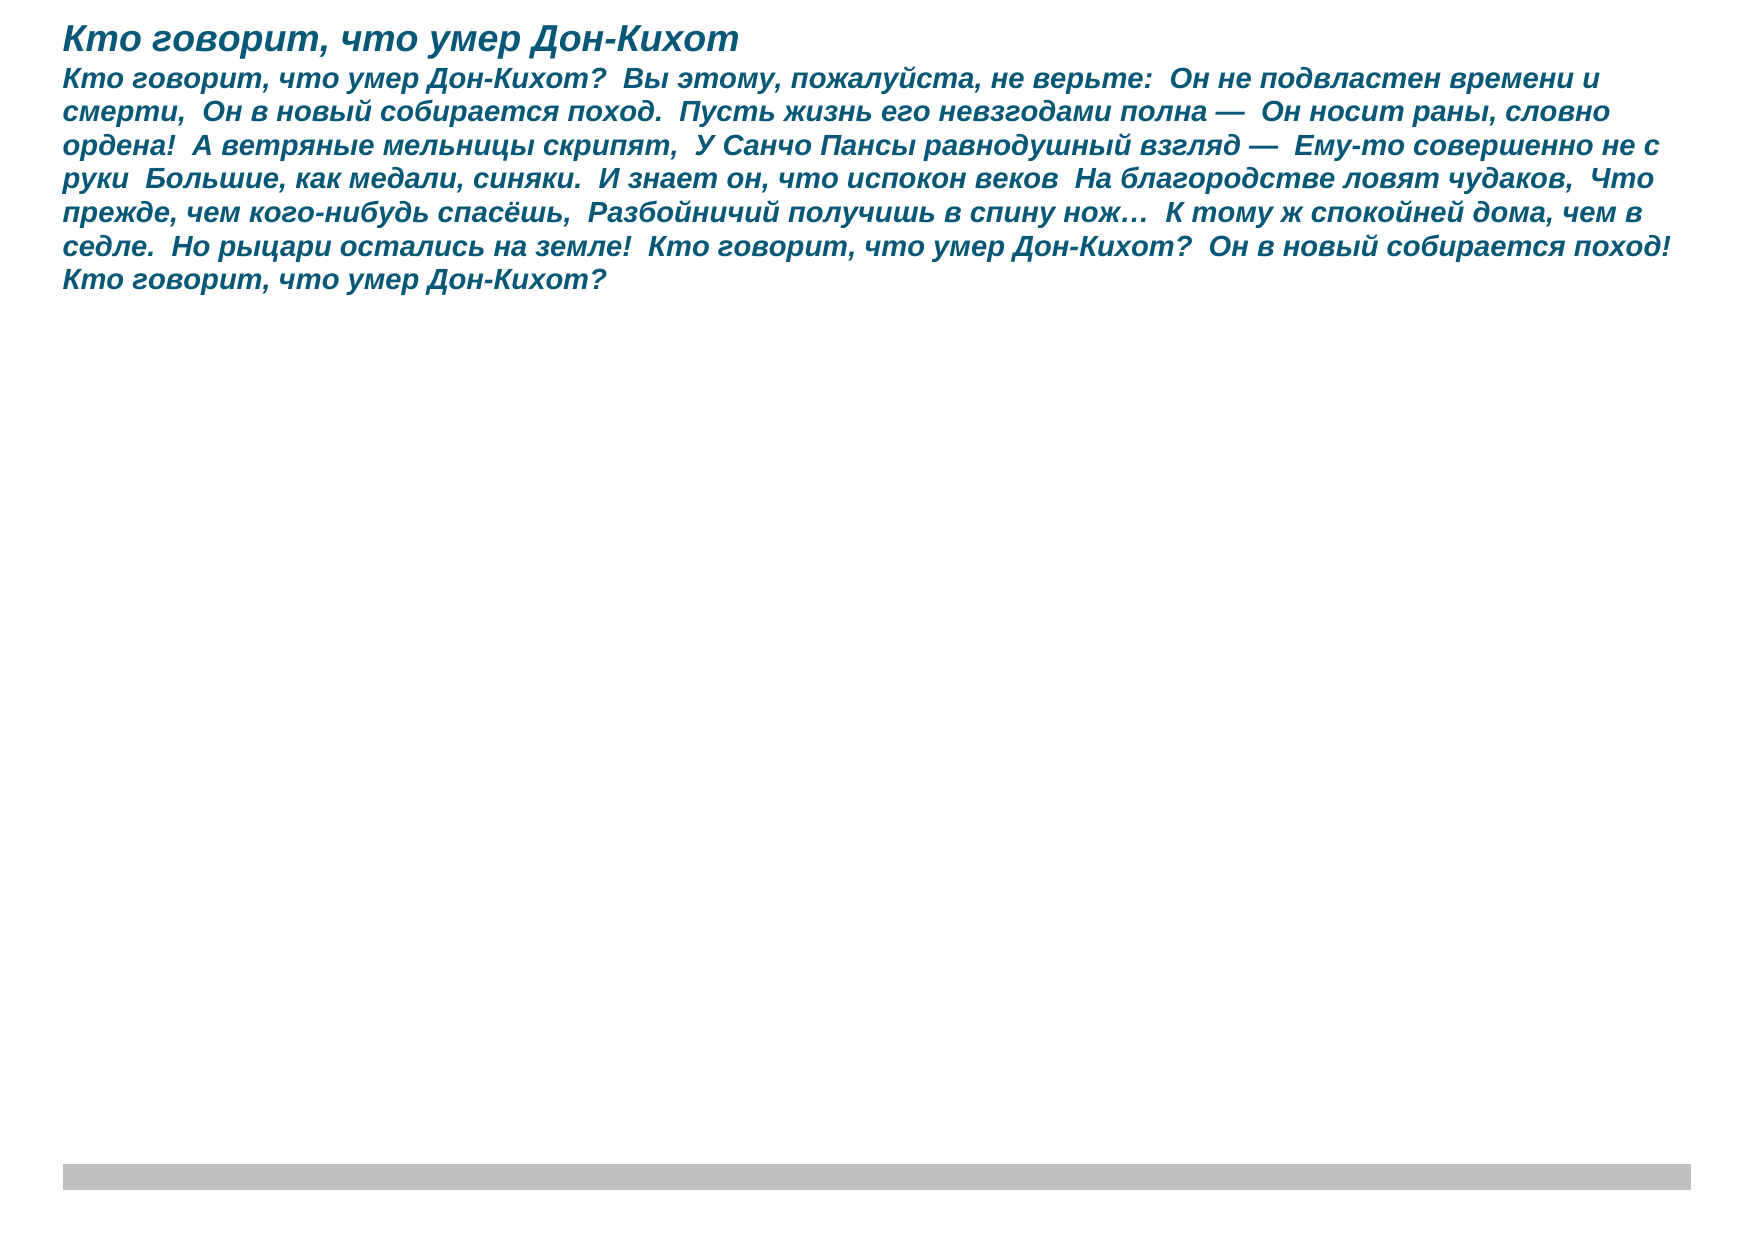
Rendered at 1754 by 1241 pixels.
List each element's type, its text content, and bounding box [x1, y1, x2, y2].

text Кто говорит, что умер Дон-Кихот? [62, 61, 1691, 296]
subtitle Кто говорит, что умер Дон-Кихот [62, 17, 1691, 60]
